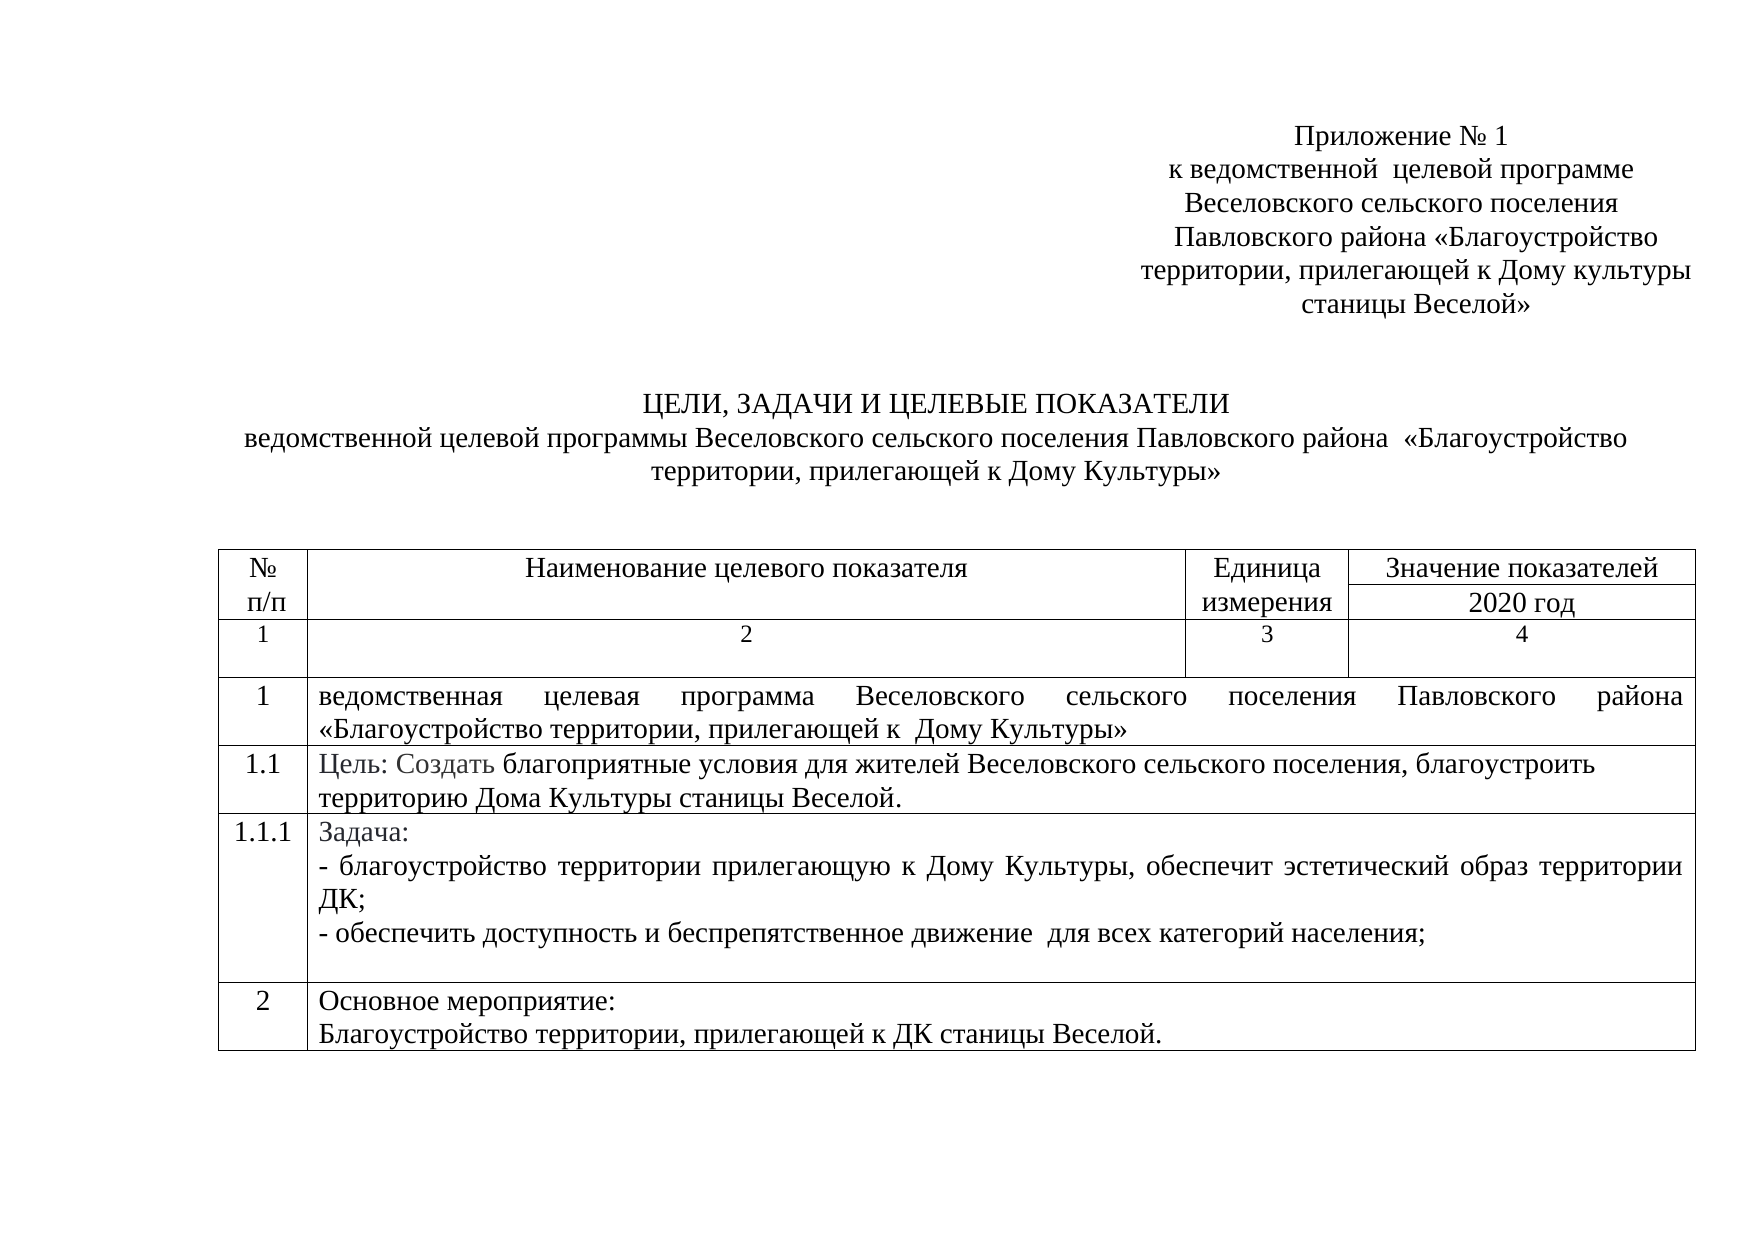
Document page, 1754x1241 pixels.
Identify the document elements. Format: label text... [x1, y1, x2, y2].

table_header Значение показателей [1349, 550, 1695, 584]
text ЦЕЛИ, ЗАДАЧИ И ЦЕЛЕВЫЕ ПОКАЗАТЕЛИ ведомственной целевой программы Веселовского сельского поселения Павловского района «Благоустройство территории, прилегающей к Дому Культуры» [177, 386, 1695, 487]
table_cell 1.1.1 [219, 814, 307, 982]
subtitle Павловского района «Благоустройство территории, прилегающей к Дому культуры станицы Веселой» [1137, 219, 1695, 319]
table_header № п/п [219, 550, 307, 618]
table_cell Задача: - благоустройство территории прилегающую к Дому Культуры, обеспечит эстетический образ территории ДК; - обеспечить доступность и беспрепятственное движение для всех категорий населения; [308, 814, 1695, 982]
table_cell 2 [219, 983, 307, 1050]
table_cell 2020 год [1349, 585, 1695, 618]
table_cell Основное мероприятие: Благоустройство территории, прилегающей к ДК станицы Веселой. [308, 983, 1695, 1050]
table_header Наименование целевого показателя [308, 550, 1185, 618]
table_cell 1.1 [219, 746, 307, 813]
table_cell 4 [1349, 620, 1695, 677]
table_header Единица измерения [1186, 550, 1348, 618]
table_cell 1 [219, 678, 307, 745]
table_cell 2 [308, 620, 1185, 677]
table_cell 3 [1186, 620, 1348, 677]
table_cell ведомственная целевая программа Веселовского сельского поселения Павловского района «Благоустройство территории, прилегающей к Дому Культуры» [308, 678, 1695, 745]
table_cell Цель: Создать благоприятные условия для жителей Веселовского сельского поселения, благоустроить территорию Дома Культуры станицы Веселой. [308, 746, 1695, 813]
text Приложение № 1 к ведомственной целевой программе Веселовского сельского поселения [1107, 118, 1695, 219]
table_cell 1 [219, 620, 307, 677]
